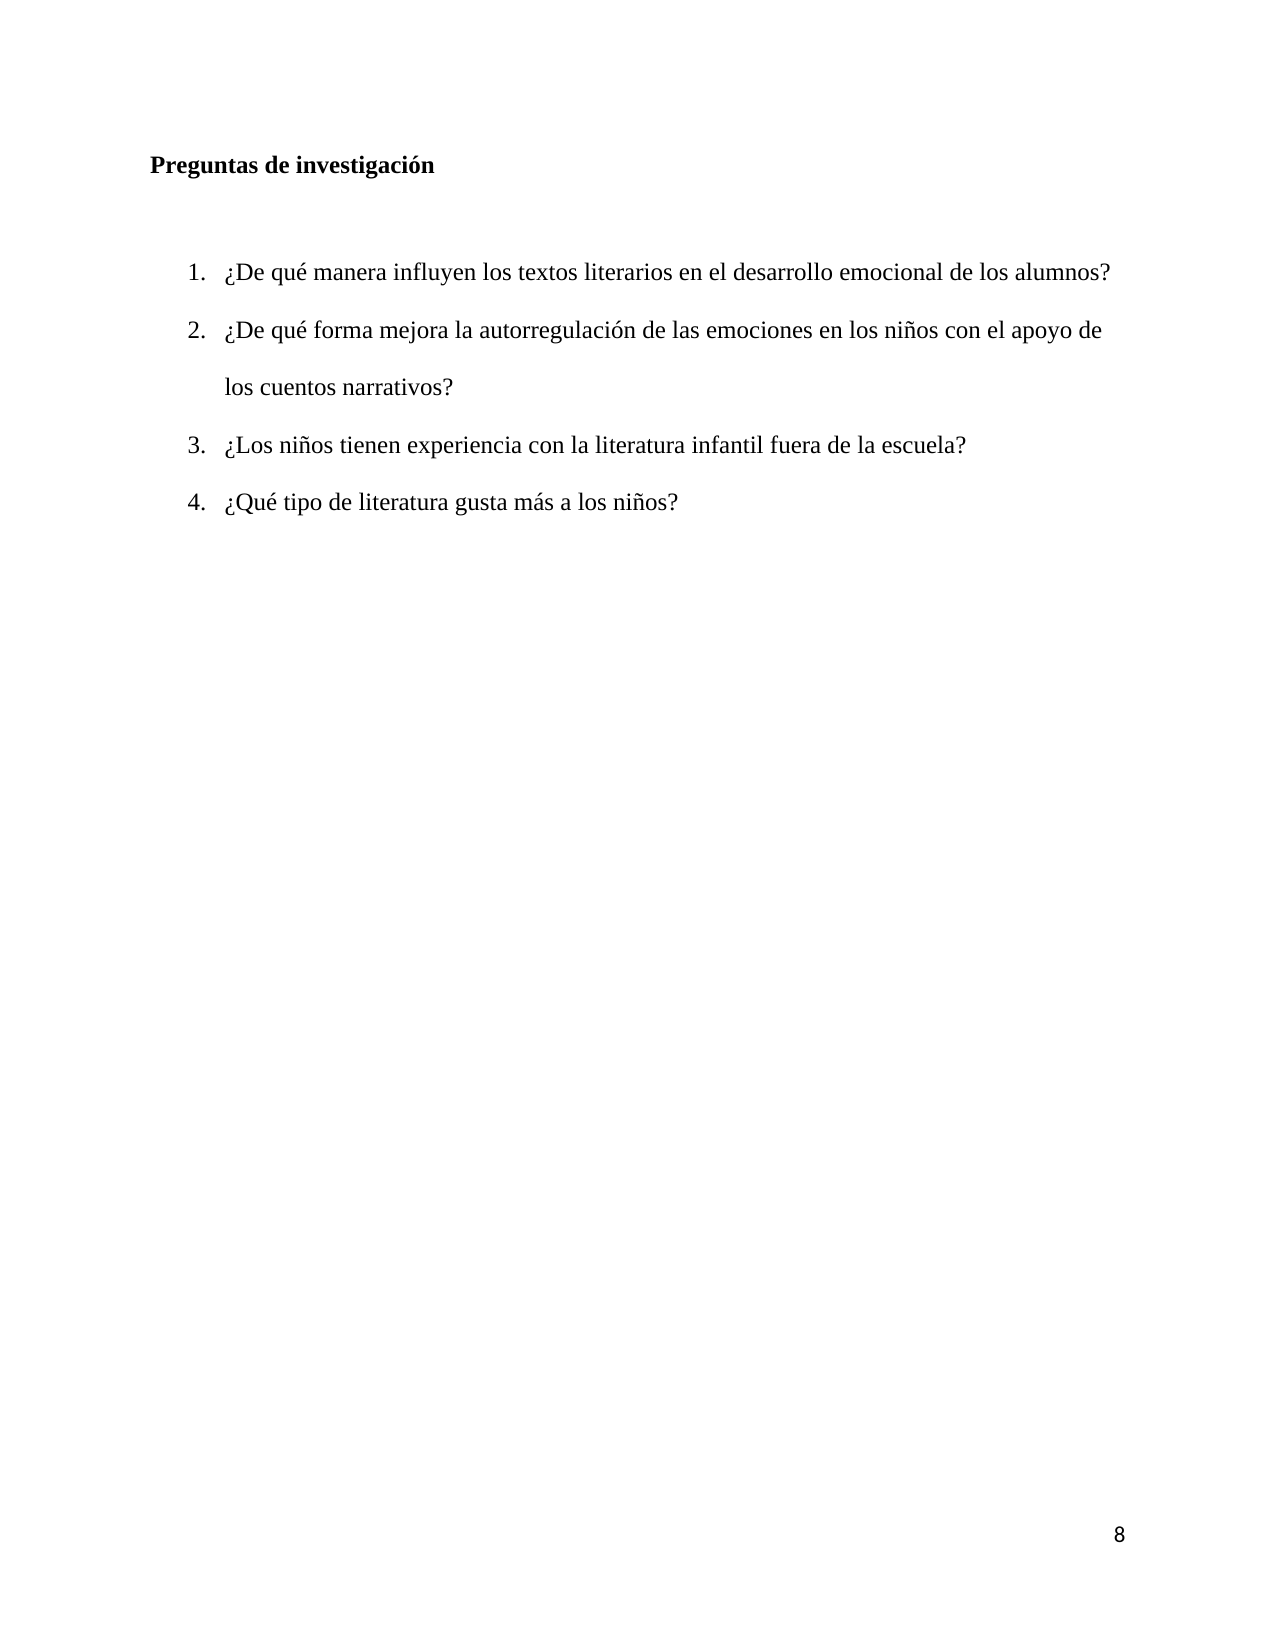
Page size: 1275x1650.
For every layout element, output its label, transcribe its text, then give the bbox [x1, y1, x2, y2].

list ¿Qué tipo de literatura gusta más a los niños? [187, 487, 1125, 516]
list ¿Los niños tienen experiencia con la literatura infantil fuera de la escuela? [187, 430, 1125, 459]
text Preguntas de investigación [150, 150, 1125, 179]
list ¿De qué forma mejora la autorregulación de las emociones en los niños con el apoyo de los cuentos narrativos? [187, 315, 1125, 401]
list ¿De qué manera influyen los textos literarios en el desarrollo emocional de los alumnos? [187, 257, 1125, 286]
